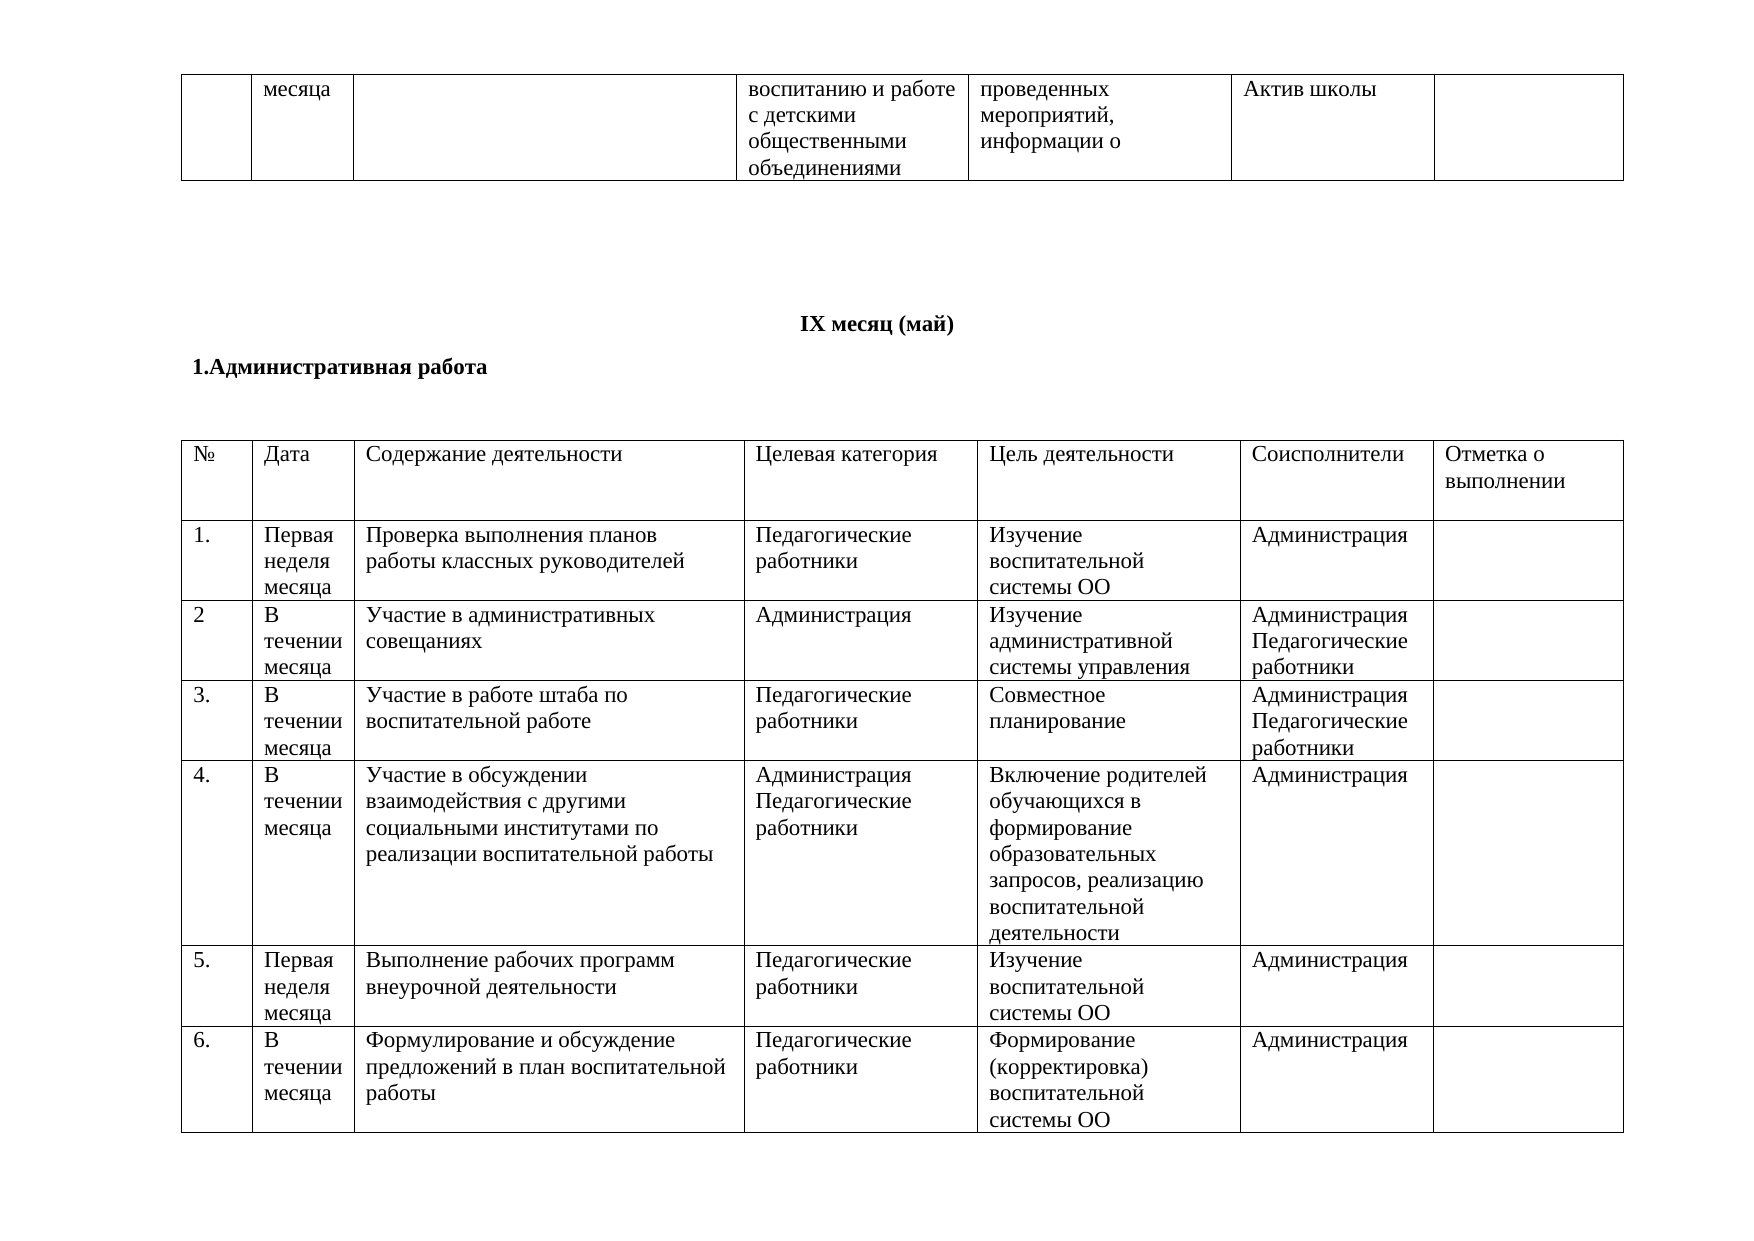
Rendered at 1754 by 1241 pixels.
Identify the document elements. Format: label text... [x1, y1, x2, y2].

table_cell В течении месяца [253, 761, 354, 945]
table_cell Формулирование и обсуждение предложений в план воспитательной работы [355, 1027, 744, 1132]
table_cell 5. [182, 946, 252, 1026]
table_cell Педагогические работники [745, 681, 977, 760]
table_header Содержание деятельности [355, 441, 744, 519]
table_header Соисполнители [1241, 441, 1433, 519]
table_cell Изучение воспитательной системы ОО [978, 946, 1240, 1026]
table_cell Администрация Педагогические работники [1241, 601, 1433, 680]
table_cell [1434, 1027, 1623, 1132]
table_cell В течении месяца [253, 1027, 354, 1132]
table_cell Совместное планирование [978, 681, 1240, 760]
table_cell Администрация Педагогические работники [1241, 681, 1433, 760]
table_cell Участие в работе штаба по воспитательной работе [355, 681, 744, 760]
table_cell 2. [182, 75, 251, 180]
table_cell 6. [182, 1027, 252, 1132]
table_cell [969, 75, 1231, 180]
table_cell Выполнение рабочих программ внеурочной деятельности [355, 946, 744, 1026]
table_cell Первая неделя месяца [253, 521, 354, 600]
table_cell [1434, 761, 1623, 945]
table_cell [354, 75, 736, 180]
table_cell Администрация [1241, 521, 1433, 600]
text 1.Административная работа [156, 353, 1636, 380]
table_cell Педагогические работники [745, 1027, 977, 1132]
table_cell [737, 75, 968, 180]
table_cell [1232, 75, 1434, 180]
table_header Целевая категория [745, 441, 977, 519]
table_cell [1434, 946, 1623, 1026]
table_header Дата [253, 441, 354, 519]
table_cell 3. [182, 681, 252, 760]
table_header Отметка о выполнении [1434, 441, 1623, 519]
table_header Цель деятельности [978, 441, 1240, 519]
table_cell В течении месяца [253, 601, 354, 680]
table_cell Администрация Педагогические работники [745, 761, 977, 945]
table_cell [1434, 681, 1623, 760]
text IX месяц (май) [118, 310, 1636, 337]
table_cell Администрация [1241, 946, 1433, 1026]
table_cell Педагогические работники [745, 946, 977, 1026]
table_cell Администрация [745, 601, 977, 680]
table_cell Участие в обсуждении взаимодействия с другими социальными институтами по реализации воспитательной работы [355, 761, 744, 945]
table_cell Первая неделя месяца [253, 946, 354, 1026]
table_cell Педагогические работники [745, 521, 977, 600]
table_cell В течение месяца [252, 75, 353, 180]
table_cell 2 [182, 601, 252, 680]
table_cell В течении месяца [253, 681, 354, 760]
table_cell Включение родителей обучающихся в формирование образовательных запросов, реализацию воспитательной деятельности [978, 761, 1240, 945]
table_cell 4. [182, 761, 252, 945]
table_cell Изучение административной системы управления [978, 601, 1240, 680]
table_cell [1434, 521, 1623, 600]
table_cell Администрация [1241, 1027, 1433, 1132]
table_cell Формирование (корректировка) воспитательной системы ОО [978, 1027, 1240, 1132]
table_cell Участие в административных совещаниях [355, 601, 744, 680]
table_cell 1. [182, 521, 252, 600]
table_header № [182, 441, 252, 519]
table_cell [1435, 75, 1623, 180]
table_cell Проверка выполнения планов работы классных руководителей [355, 521, 744, 600]
table_cell Изучение воспитательной системы ОО [978, 521, 1240, 600]
table_cell [1434, 601, 1623, 680]
table_cell Администрация [1241, 761, 1433, 945]
